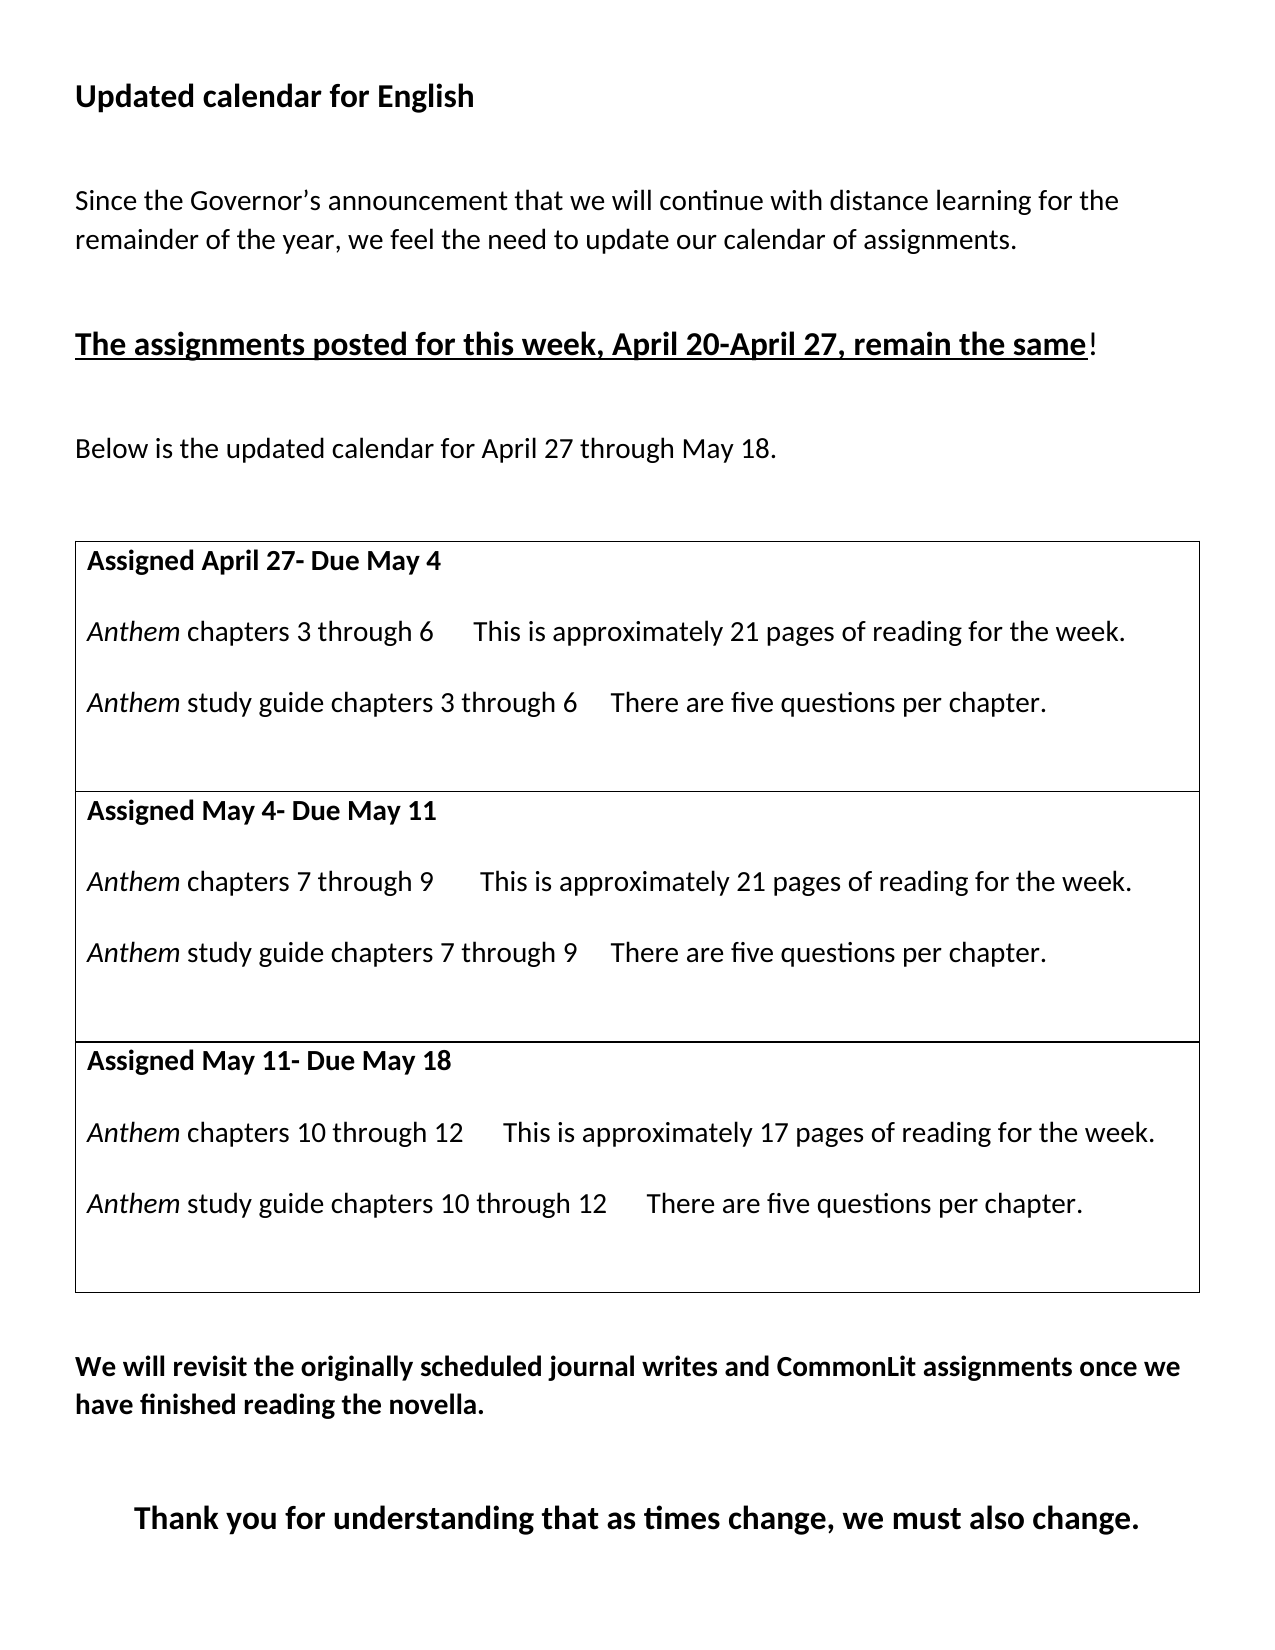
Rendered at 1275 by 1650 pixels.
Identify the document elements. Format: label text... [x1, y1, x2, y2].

table_cell Assigned May 11- Due May 18 Anthem chapters 10 through 12 This is approximately 17 pages of reading for the week. Anthem study guide chapters 10 through 12 There are five questions per chapter. [76, 1043, 1199, 1292]
text Below is the updated calendar for April 27 through May 18. [75, 430, 1200, 466]
text The assignments posted for this week, April 20-April 27, remain the same! [75, 323, 1200, 364]
text We will revisit the originally scheduled journal writes and CommonLit assignments once we have finished reading the novella. [75, 1348, 1200, 1422]
text Since the Governor’s announcement that we will continue with distance learning for the remainder of the year, we feel the need to update our calendar of assignments. [75, 182, 1200, 257]
table_cell Assigned May 4- Due May 11 Anthem chapters 7 through 9 This is approximately 21 pages of reading for the week. Anthem study guide chapters 7 through 9 There are five questions per chapter. [76, 792, 1199, 1041]
table_header Assigned April 27- Due May 4 Anthem chapters 3 through 6 This is approximately 21 pages of reading for the week. Anthem study guide chapters 3 through 6 There are five questions per chapter. [76, 542, 1199, 791]
text Updated calendar for English [75, 75, 1200, 116]
text Thank you for understanding that as times change, we must also change. [75, 1497, 1200, 1537]
